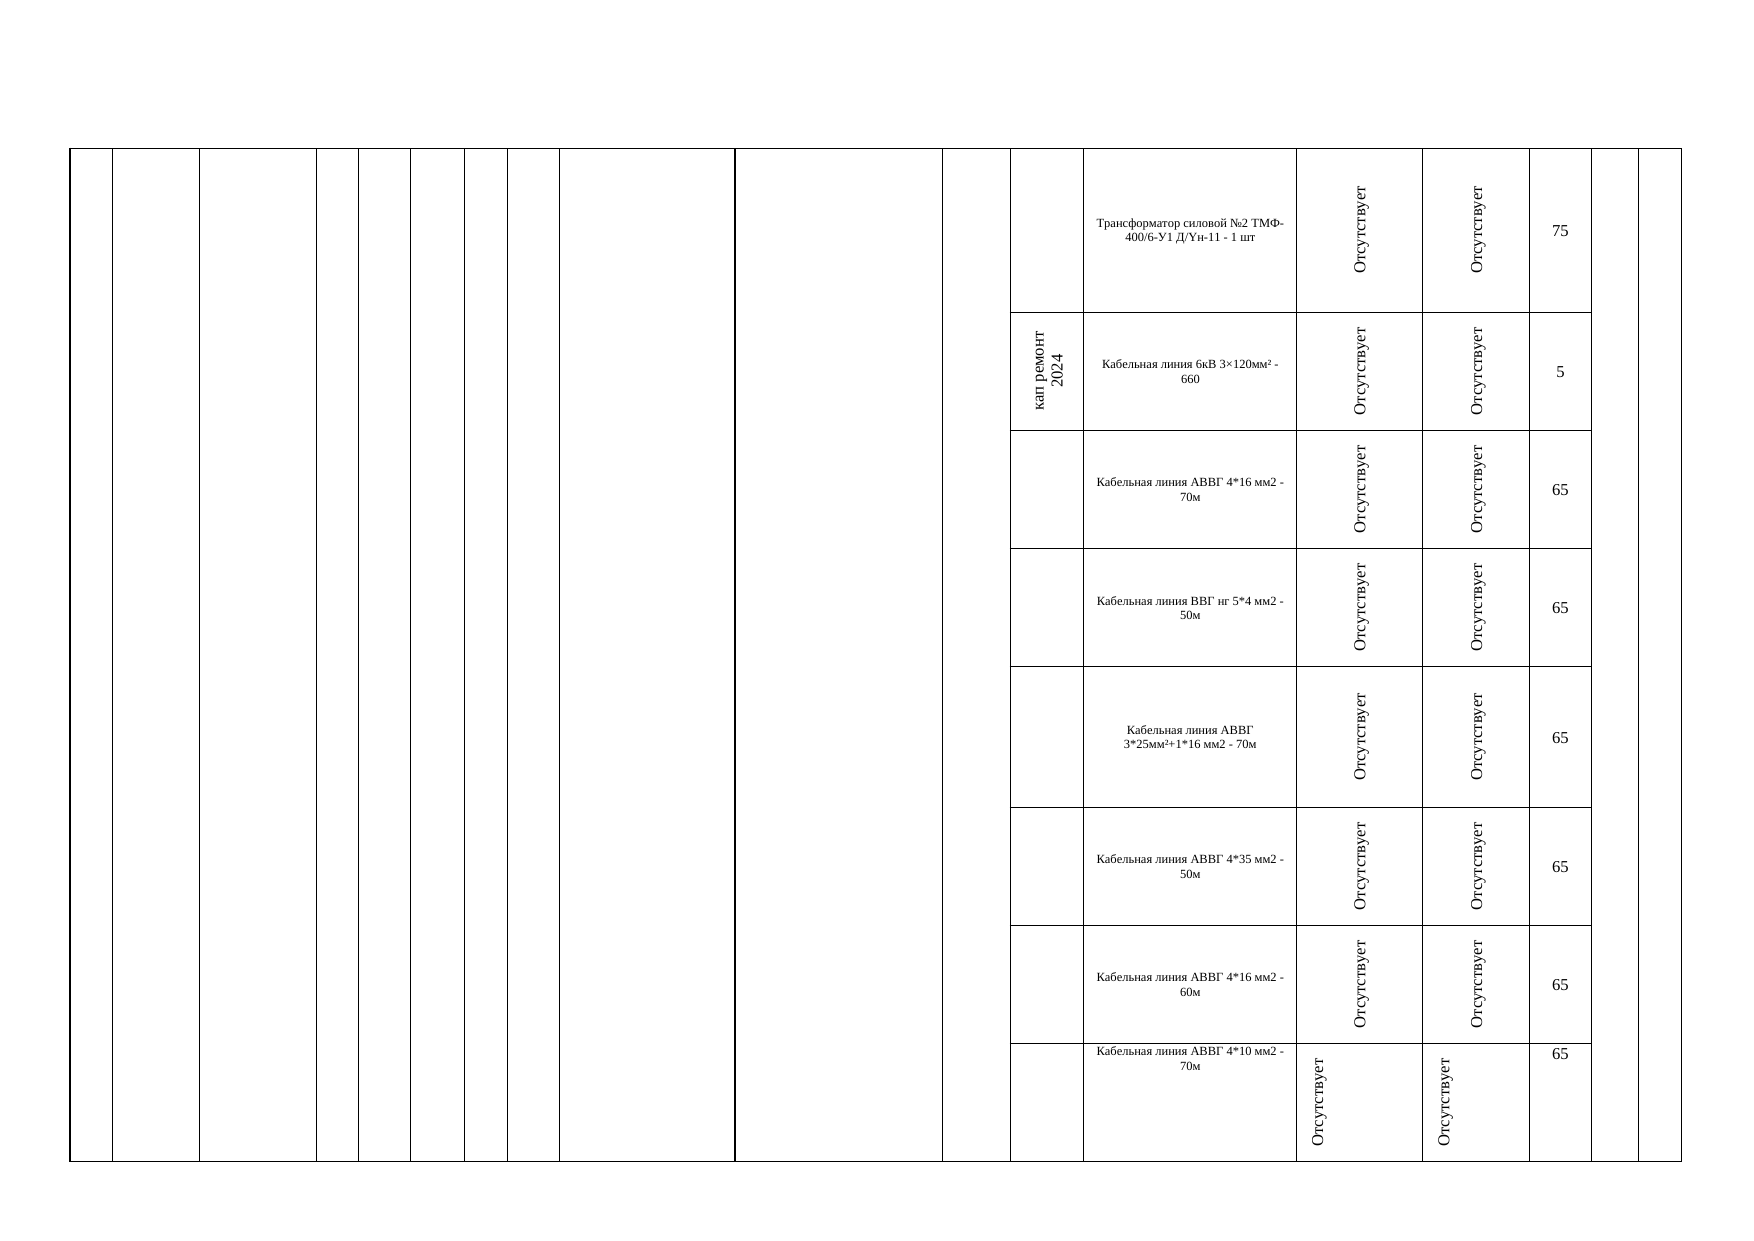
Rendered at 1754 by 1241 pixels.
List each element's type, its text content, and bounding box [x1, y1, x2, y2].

table_cell 5 [1530, 313, 1591, 430]
table_cell 65 [1530, 667, 1591, 807]
table_cell Отсутствует [1297, 431, 1422, 548]
table_cell Отсутствует [1297, 149, 1422, 312]
table_cell [1011, 549, 1083, 666]
table_cell 65 [1530, 431, 1591, 548]
table_cell 65 [1530, 808, 1591, 925]
table_cell Кабельная линия АВВГ 4*10 мм2 - 70м [1084, 1044, 1296, 1161]
table_cell Кабельная линия АВВГ 3*25мм²+1*16 мм2 - 70м [1084, 667, 1296, 807]
table_cell [1011, 431, 1083, 548]
table_cell Отсутствует [1423, 549, 1529, 666]
table_cell Отсутствует [1423, 149, 1529, 312]
table_cell Кабельная линия ВВГ нг 5*4 мм2 - 50м [1084, 549, 1296, 666]
table_cell Кабельная линия АВВГ 4*16 мм2 - 60м [1084, 926, 1296, 1043]
table_cell Кабельная линия АВВГ 4*35 мм2 - 50м [1084, 808, 1296, 925]
table_cell Отсутствует [1297, 808, 1422, 925]
table_cell [1011, 149, 1083, 312]
table_cell 65 [1530, 549, 1591, 666]
table_cell [1011, 926, 1083, 1043]
table_cell Отсутствует [1297, 667, 1422, 807]
table_cell Отсутствует [1423, 431, 1529, 548]
table_cell Отсутствует [1423, 926, 1529, 1043]
table_cell [1011, 808, 1083, 925]
table_cell Трансформатор силовой №2 ТМФ-400/6-У1 Д/Yн-11 - 1 шт [1084, 149, 1296, 312]
table_cell [1011, 1044, 1083, 1161]
table_cell Отсутствует [1423, 808, 1529, 925]
table_cell 65 [1530, 926, 1591, 1043]
table_cell [1011, 667, 1083, 807]
table_cell кап ремонт 2024 [1011, 313, 1083, 430]
table_cell Кабельная линия 6кВ 3×120мм² - 660 [1084, 313, 1296, 430]
table_cell Отсутствует [1297, 1044, 1422, 1161]
table_cell Отсутствует [1423, 313, 1529, 430]
table_cell Отсутствует [1423, 667, 1529, 807]
table_cell Отсутствует [1297, 926, 1422, 1043]
table_cell 65 [1530, 1044, 1591, 1161]
table_cell 75 [1530, 149, 1591, 312]
table_cell Отсутствует [1297, 313, 1422, 430]
table_cell Кабельная линия АВВГ 4*16 мм2 -70м [1084, 431, 1296, 548]
table_cell Отсутствует [1423, 1044, 1529, 1161]
table_cell Отсутствует [1297, 549, 1422, 666]
